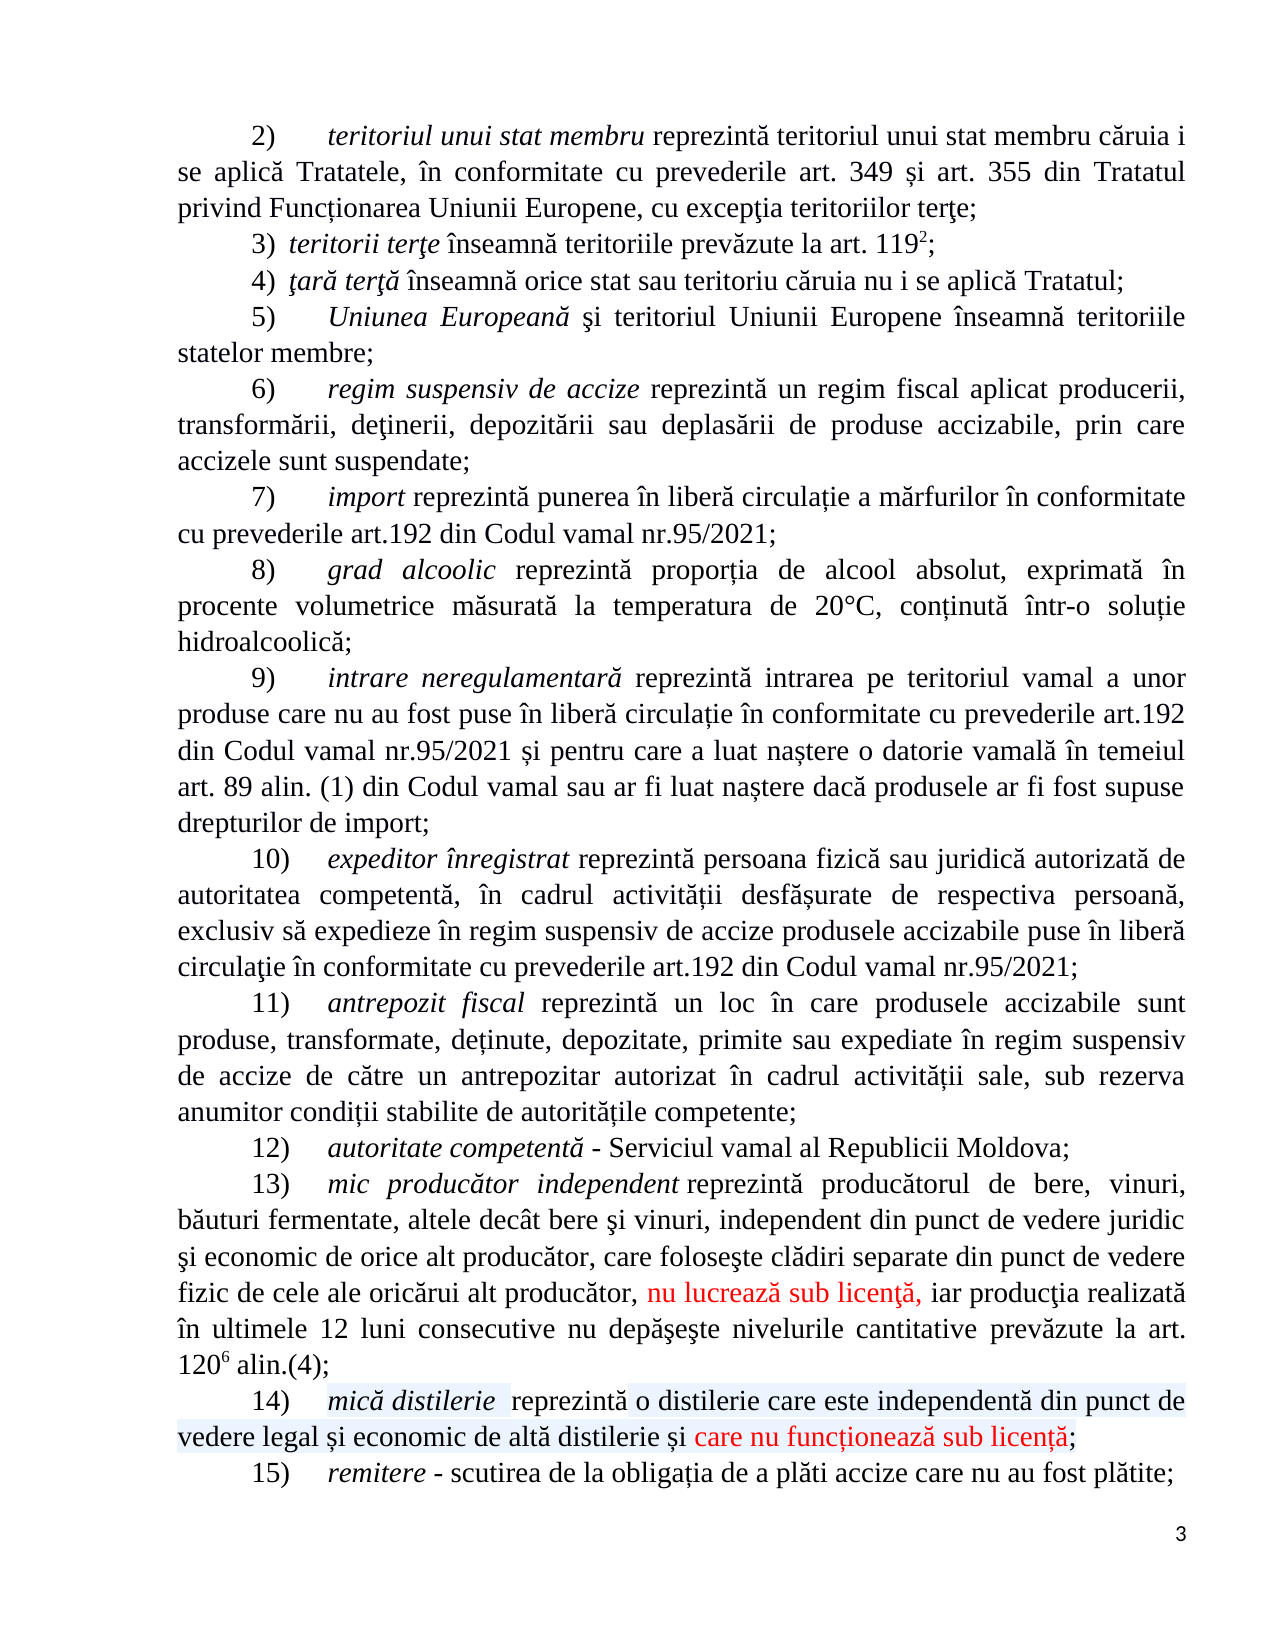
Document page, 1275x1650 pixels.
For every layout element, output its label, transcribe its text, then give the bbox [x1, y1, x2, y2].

list import reprezintă punerea în liberă circulație a mărfurilor în conformitate cu prevederile art.192 din Codul vamal nr.95/2021; [177, 479, 1186, 549]
list intrare neregulamentară reprezintă intrarea pe teritoriul vamal a unor produse care nu au fost puse în liberă circulație în conformitate cu prevederile art.192 din Codul vamal nr.95/2021 și pentru care a luat naștere o datorie vamală în temeiul art. 89 alin. (1) din Codul vamal sau ar fi luat naștere dacă produsele ar fi fost supuse drepturilor de import; [177, 660, 1186, 838]
list ţară terţă înseamnă orice stat sau teritoriu căruia nu i se aplică Tratatul; [251, 263, 1186, 296]
list autoritate competentă - Serviciul vamal al Republicii Moldova; [177, 1130, 1186, 1164]
list regim suspensiv de accize reprezintă un regim fiscal aplicat producerii, transformării, deţinerii, depozitării sau deplasării de produse accizabile, prin care accizele sunt suspendate; [177, 371, 1186, 477]
list remitere - scutirea de la obligația de a plăti accize care nu au fost plătite; [177, 1456, 1186, 1489]
list Uniunea Europeană şi teritoriul Uniunii Europene înseamnă teritoriile statelor membre; [177, 299, 1186, 368]
list antrepozit fiscal reprezintă un loc în care produsele accizabile sunt produse, transformate, deținute, depozitate, primite sau expediate în regim suspensiv de accize de către un antrepozitar autorizat în cadrul activității sale, sub rezerva anumitor condiții stabilite de autoritățile competente; [177, 986, 1186, 1128]
list grad alcoolic reprezintă proporția de alcool absolut, exprimată în procente volumetrice măsurată la temperatura de 20°C, conținută într-o soluție hidroalcoolică; [177, 552, 1186, 658]
list mică distilerie reprezintă o distilerie care este independentă din punct de vedere legal și economic de altă distilerie și care nu funcționează sub licență; [177, 1383, 1186, 1453]
list expeditor înregistrat reprezintă persoana fizică sau juridică autorizată de autoritatea competentă, în cadrul activității desfășurate de respectiva persoană, exclusiv să expedieze în regim suspensiv de accize produsele accizabile puse în liberă circulaţie în conformitate cu prevederile art.192 din Codul vamal nr.95/2021; [177, 841, 1186, 983]
list mic producător independent reprezintă producătorul de bere, vinuri, băuturi fermentate, altele decât bere şi vinuri, independent din punct de vedere juridic şi economic de orice alt producător, care foloseşte clădiri separate din punct de vedere fizic de cele ale oricărui alt producător, nu lucrează sub licenţă, iar producţia realizată în ultimele 12 luni consecutive nu depăşeşte nivelurile cantitative prevăzute la art. 1206 alin.(4); [177, 1166, 1186, 1381]
list teritorii terţe înseamnă teritoriile prevăzute la art. 1192; [251, 227, 1186, 260]
list teritoriul unui stat membru reprezintă teritoriul unui stat membru căruia i se aplică Tratatele, în conformitate cu prevederile art. 349 și art. 355 din Tratatul privind Funcționarea Uniunii Europene, cu excepţia teritoriilor terţe; [177, 118, 1186, 224]
